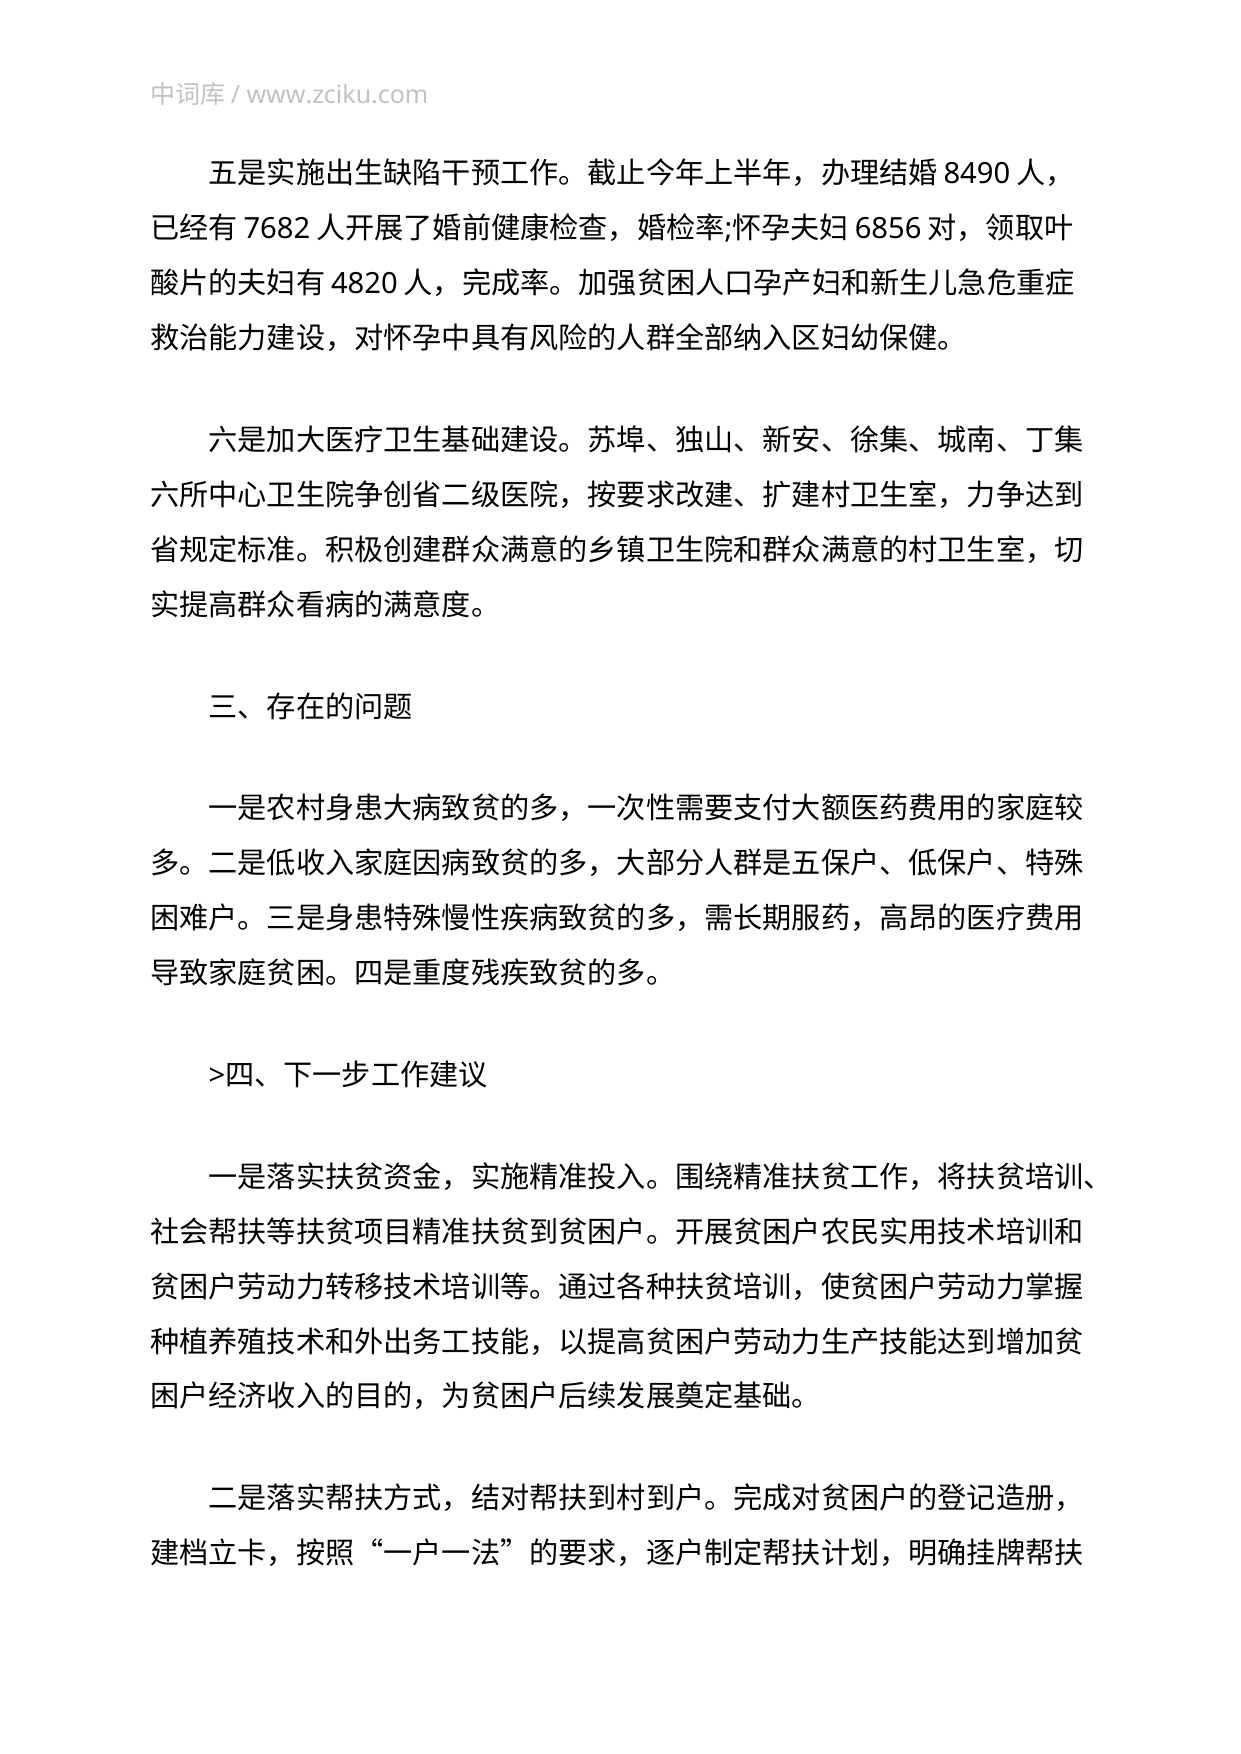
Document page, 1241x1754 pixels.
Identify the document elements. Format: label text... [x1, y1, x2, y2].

text 五是实施出生缺陷干预工作。截止今年上半年，办理结婚8490人，已经有7682人开展了婚前健康检查，婚检率;怀孕夫妇6856对，领取叶酸片的夫妇有4820人，完成率。加强贫困人口孕产妇和新生儿急危重症救治能力建设，对怀孕中具有风险的人群全部纳入区妇幼保健。 [150, 150, 1090, 357]
text 一是农村身患大病致贫的多，一次性需要支付大额医药费用的家庭较多。二是低收入家庭因病致贫的多，大部分人群是五保户、低保户、特殊困难户。三是身患特殊慢性疾病致贫的多，需长期服药，高昂的医疗费用导致家庭贫困。四是重度残疾致贫的多。 [150, 785, 1090, 992]
text 一是落实扶贫资金，实施精准投入。围绕精准扶贫工作，将扶贫培训、社会帮扶等扶贫项目精准扶贫到贫困户。开展贫困户农民实用技术培训和贫困户劳动力转移技术培训等。通过各种扶贫培训，使贫困户劳动力掌握种植养殖技术和外出务工技能，以提高贫困户劳动力生产技能达到增加贫困户经济收入的目的，为贫困户后续发展奠定基础。 [150, 1153, 1090, 1415]
text 六是加大医疗卫生基础建设。苏埠、独山、新安、徐集、城南、丁集六所中心卫生院争创省二级医院，按要求改建、扩建村卫生室，力争达到省规定标准。积极创建群众满意的乡镇卫生院和群众满意的村卫生室，切实提高群众看病的满意度。 [150, 417, 1090, 624]
text >四、下一步工作建议 [150, 1051, 1090, 1094]
text 三、存在的问题 [150, 683, 1090, 726]
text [150, 1475, 1090, 1572]
